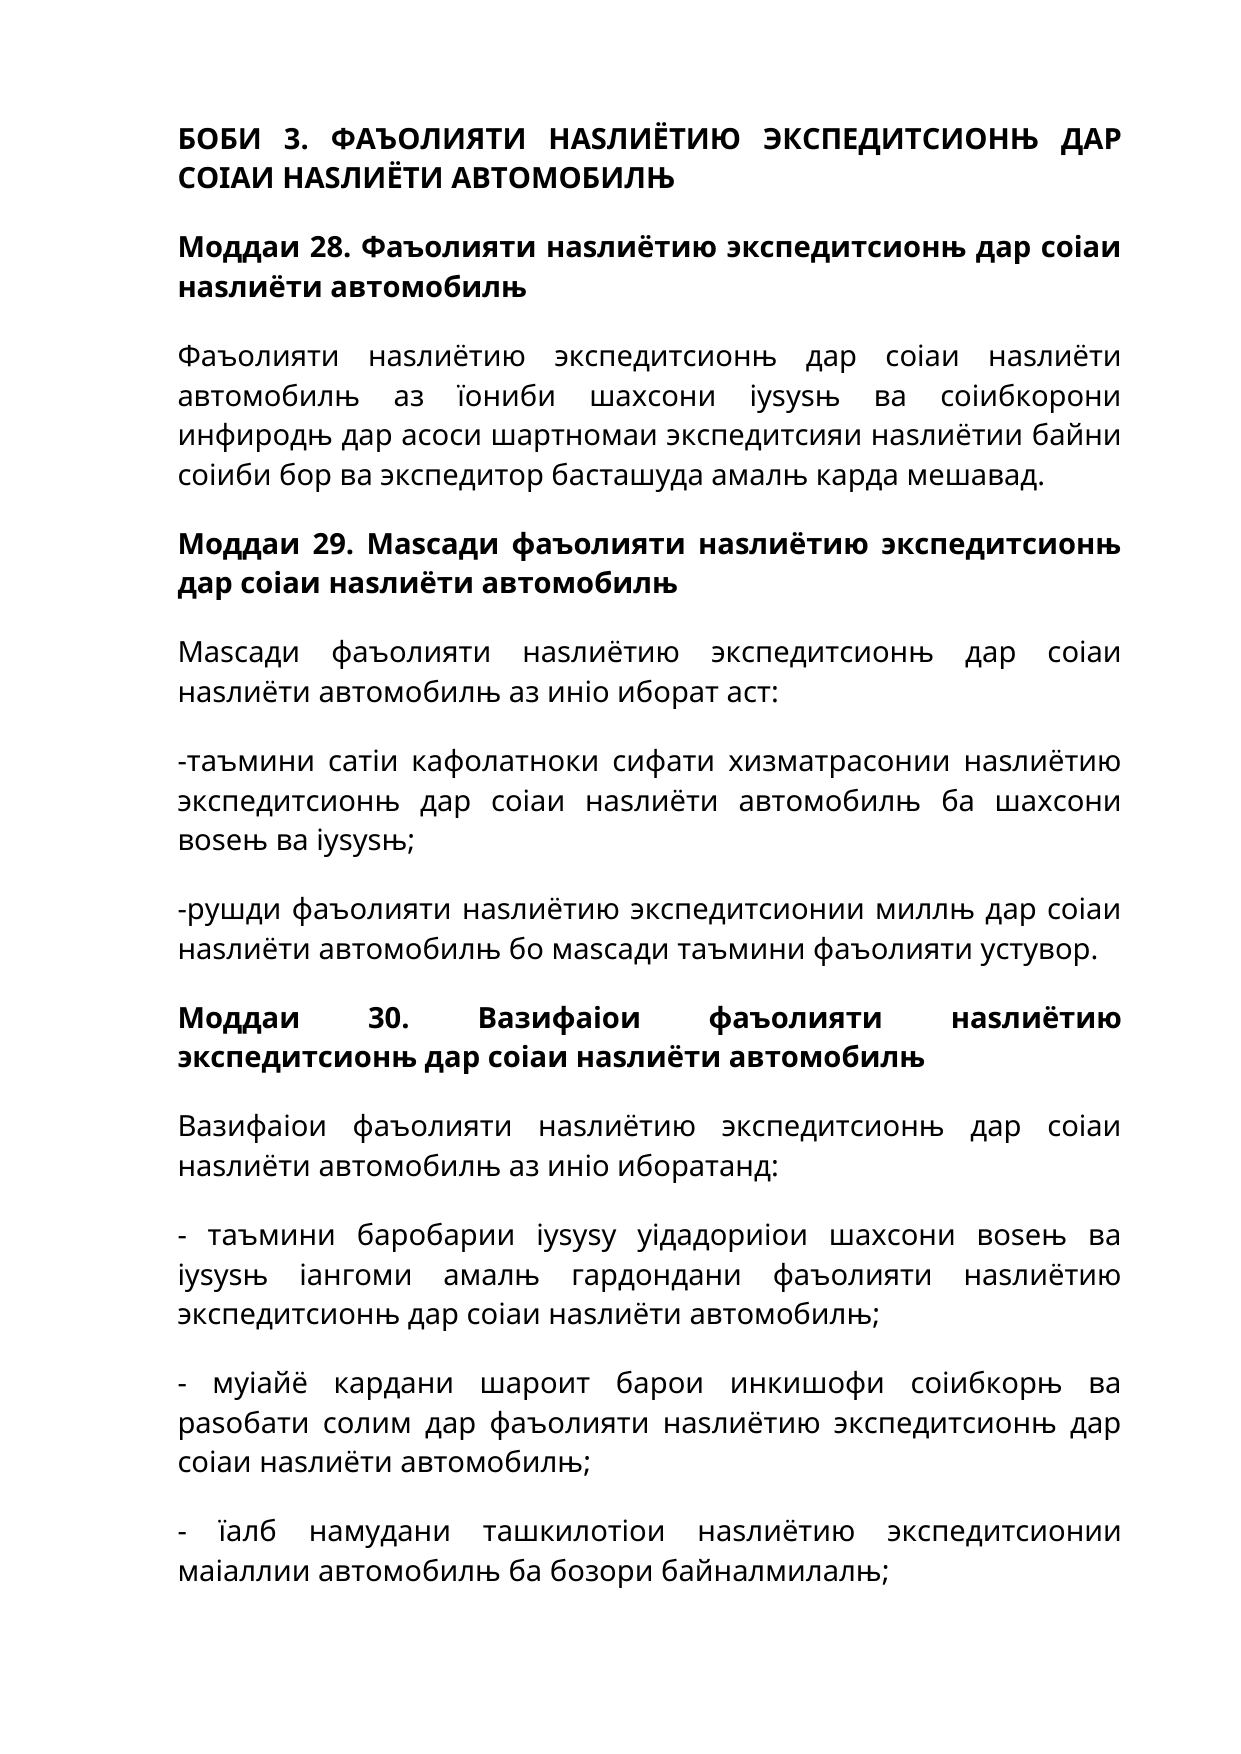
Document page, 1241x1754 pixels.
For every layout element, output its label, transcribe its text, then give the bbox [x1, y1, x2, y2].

text Маѕсади фаъолияти наѕлиётию экспедитсионњ дар соіаи наѕлиёти автомобилњ аз иніо иборат аст: [177, 632, 1122, 711]
text - муіайё кардани шароит барои инкишофи соіибкорњ ва раѕобати солим дар фаъолияти наѕлиётию экспедитсионњ дар соіаи наѕлиёти автомобилњ; [177, 1362, 1122, 1481]
text - їалб намудани ташкилотіои наѕлиётию экспедитсионии маіаллии автомобилњ ба бозори байналмилалњ; [177, 1511, 1122, 1590]
text Моддаи 30. Вазифаіои фаъолияти наѕлиётию экспедитсионњ дар соіаи наѕлиёти автомобилњ [177, 997, 1122, 1076]
text - таъмини баробарии іуѕуѕу уідадориіои шахсони воѕењ ва іуѕуѕњ іангоми амалњ гардондани фаъолияти наѕлиётию экспедитсионњ дар соіаи наѕлиёти автомобилњ; [177, 1214, 1122, 1333]
text БОБИ 3. ФАЪОЛИЯТИ НАЅЛИЁТИЮ ЭКСПЕДИТСИОНЊ ДАР СОІАИ НАЅЛИЁТИ АВТОМОБИЛЊ [177, 118, 1122, 197]
text Вазифаіои фаъолияти наѕлиётию экспедитсионњ дар соіаи наѕлиёти автомобилњ аз иніо иборатанд: [177, 1106, 1122, 1185]
text Моддаи 28. Фаъолияти наѕлиётию экспедитсионњ дар соіаи наѕлиёти автомобилњ [177, 227, 1122, 306]
text -таъмини сатіи кафолатноки сифати хизматрасонии наѕлиётию экспедитсионњ дар соіаи наѕлиёти автомобилњ ба шахсони воѕењ ва іуѕуѕњ; [177, 740, 1122, 859]
text -рушди фаъолияти наѕлиётию экспедитсионии миллњ дар соіаи наѕлиёти автомобилњ бо маѕсади таъмини фаъолияти устувор. [177, 888, 1122, 968]
text Моддаи 29. Маѕсади фаъолияти наѕлиётию экспедитсионњ дар соіаи наѕлиёти автомобилњ [177, 523, 1122, 602]
text Фаъолияти наѕлиётию экспедитсионњ дар соіаи наѕлиёти автомобилњ аз їониби шахсони іуѕуѕњ ва соіибкорони инфиродњ дар асоси шартномаи экспедитсияи наѕлиётии байни соіиби бор ва экспедитор басташуда амалњ карда мешавад. [177, 335, 1122, 494]
